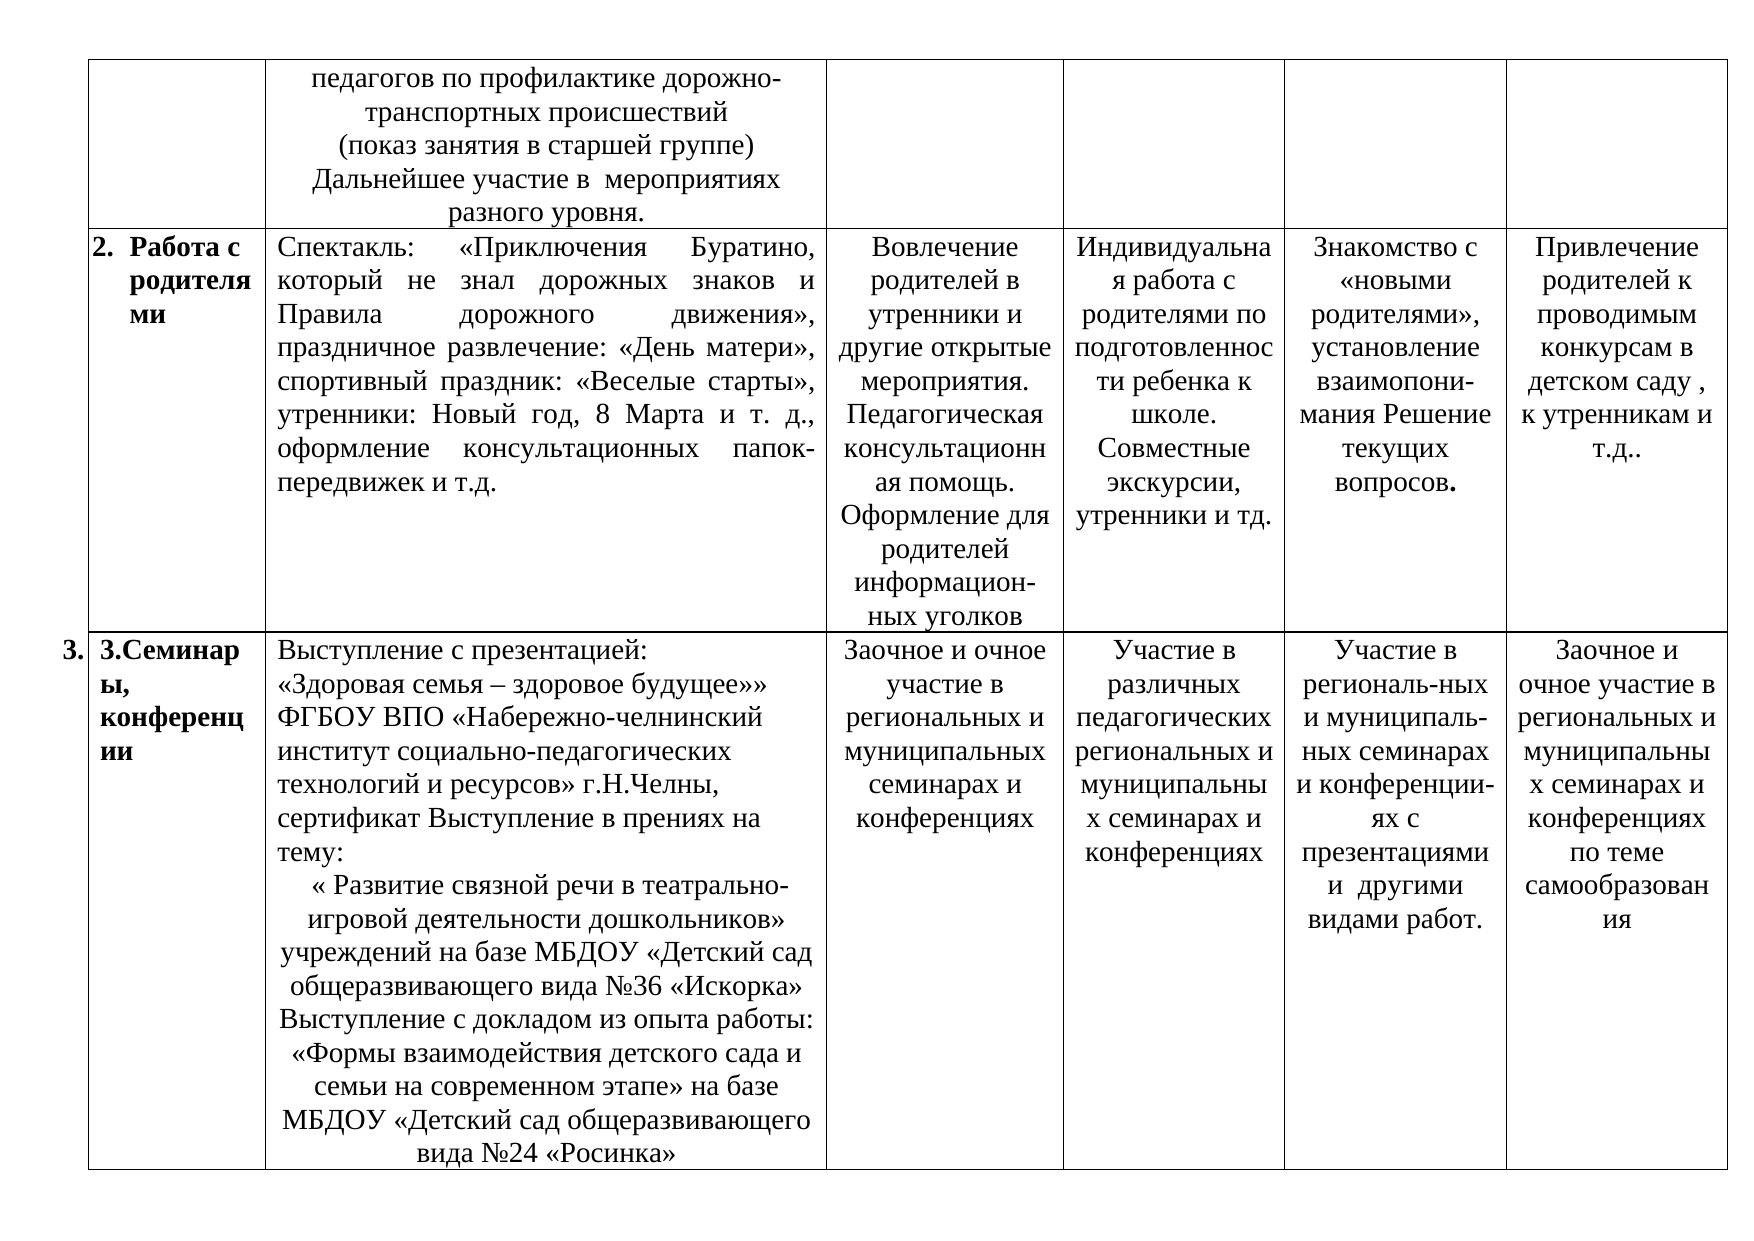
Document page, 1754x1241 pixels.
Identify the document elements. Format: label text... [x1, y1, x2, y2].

table_cell Вовлечение родителей в утренники и другие открытые мероприятия. Педагогическая консультационная помощь. Оформление для родителей информацион-ных уголков [827, 229, 1063, 631]
table_cell Привлечение родителей к проводимым конкурсам в детском саду , к утренникам и т.д.. [1507, 229, 1727, 631]
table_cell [1285, 60, 1506, 228]
table_cell Заочное и очное участие в региональных и муниципальных семинарах и конференциях [827, 633, 1063, 1169]
table_cell Работа с родителями [89, 229, 265, 631]
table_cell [89, 60, 265, 228]
table_cell 3.Семинары, конференции [89, 633, 265, 1169]
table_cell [266, 60, 826, 228]
table_cell Участие в региональ-ных и муниципаль-ных семинарах и конференции-ях с презентациями и другими видами работ. [1285, 633, 1506, 1169]
table_cell Знакомство с «новыми родителями», установление взаимопони-мания Решение текущих вопросов. [1285, 229, 1506, 631]
table_cell Выступление с презентацией: «Здоровая семья – здоровое будущее»» ФГБОУ ВПО «Набережно-челнинский институт социально-педагогических технологий и ресурсов» г.Н.Челны, сертификат Выступление в прениях на тему: « Развитие связной речи в театрально-игровой деятельности дошкольников» учреждений на базе МБДОУ «Детский сад общеразвивающего вида №36 «Искорка» Выступление с докладом из опыта работы: «Формы взаимодействия детского сада и семьи на современном этапе» на базе МБДОУ «Детский сад общеразвивающего вида №24 «Росинка» [266, 633, 826, 1169]
table_cell Заочное и очное участие в региональных и муниципальных семинарах и конференциях по теме самообразования [1507, 633, 1727, 1169]
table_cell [1064, 60, 1284, 228]
table_cell Участие в различных педагогических региональных и муниципальных семинарах и конференциях [1064, 633, 1284, 1169]
table_cell Спектакль: «Приключения Буратино, который не знал дорожных знаков и Правила дорожного движения», праздничное развлечение: «День матери», спортивный праздник: «Веселые старты», утренники: Новый год, 8 Марта и т. д., оформление консультационных папок-передвижек и т.д. [266, 229, 826, 631]
table_cell Индивидуальная работа с родителями по подготовленности ребенка к школе. Совместные экскурсии, утренники и тд. [1064, 229, 1284, 631]
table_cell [1507, 60, 1727, 228]
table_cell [827, 60, 1063, 228]
